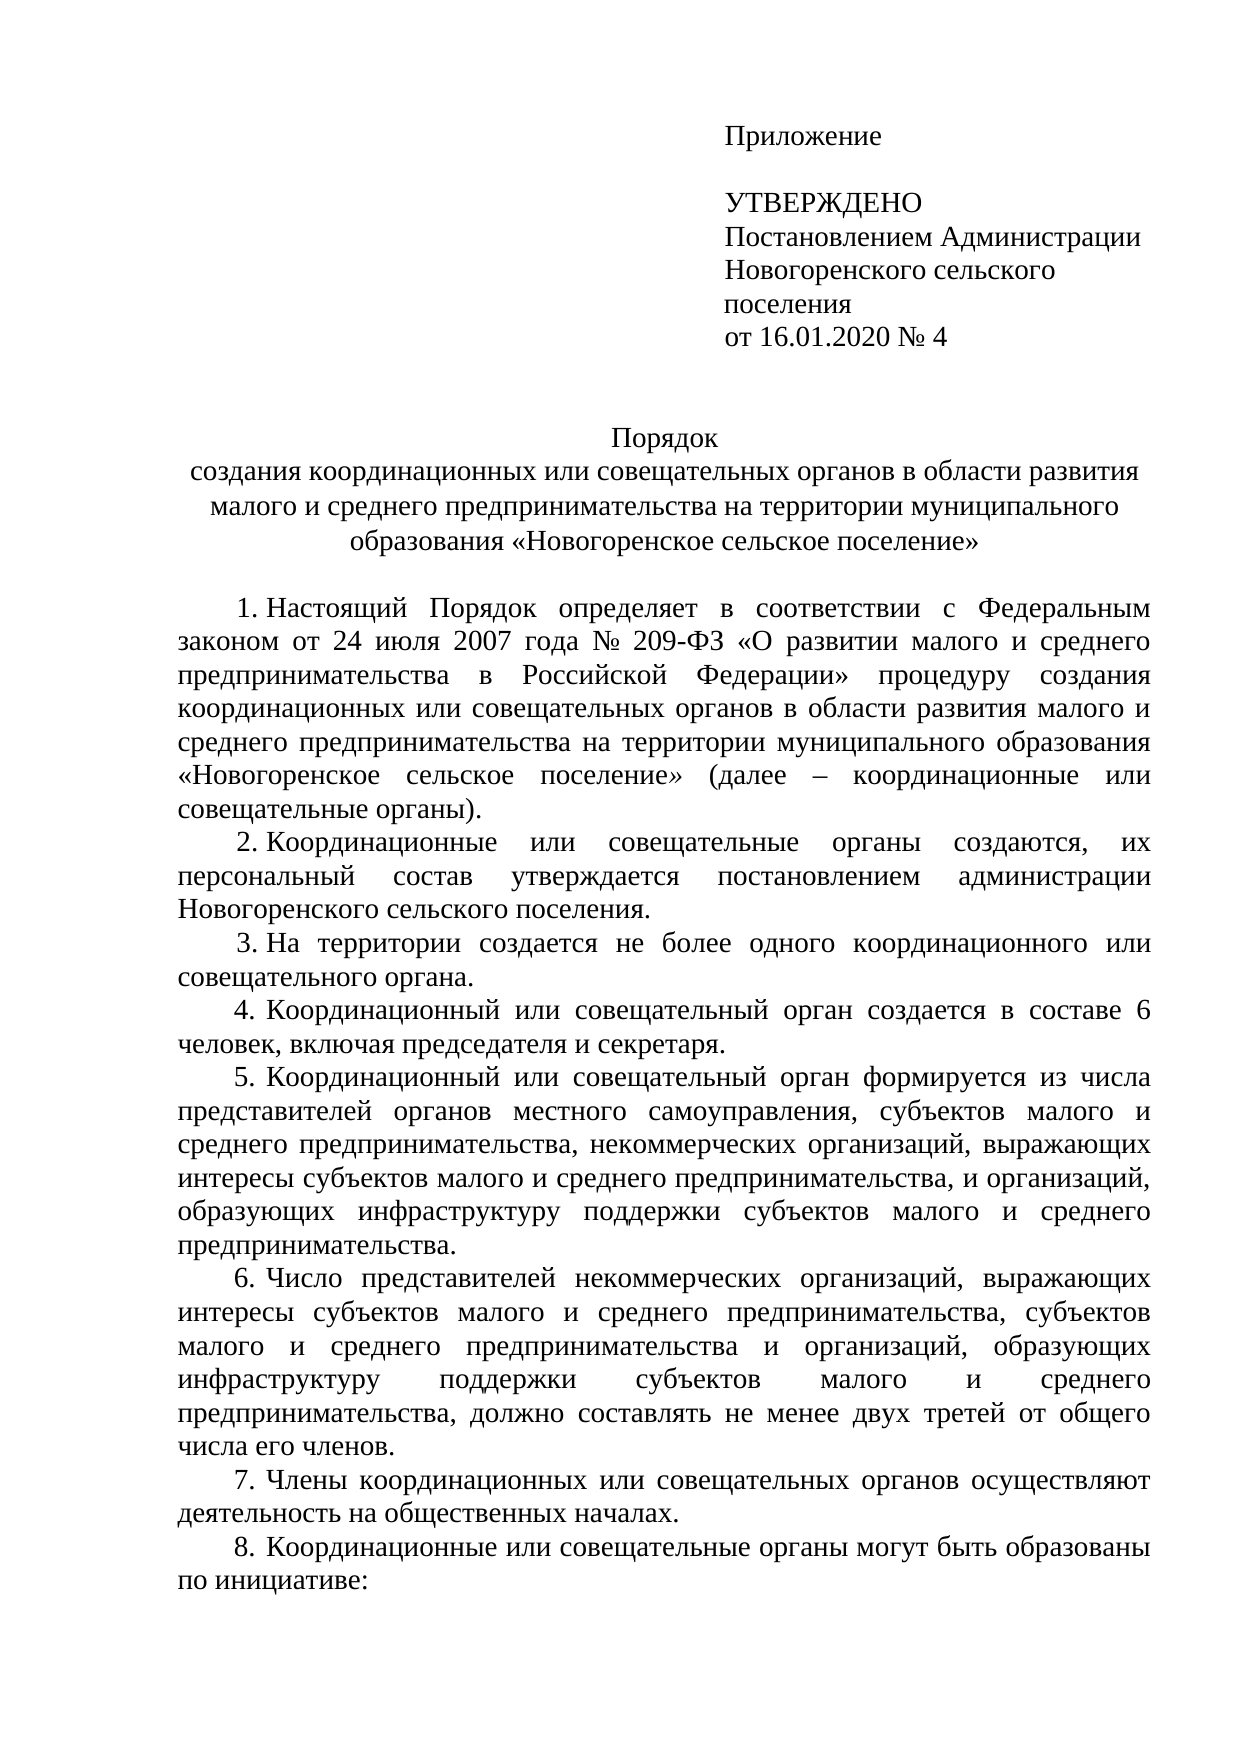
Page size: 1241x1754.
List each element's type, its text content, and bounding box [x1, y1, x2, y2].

text от 16.01.2020 № 4 [723, 319, 1152, 353]
list Члены координационных или совещательных органов осуществляют деятельность на общественных началах. [177, 1462, 1152, 1529]
text Приложение [723, 118, 1152, 152]
text Новогоренского сельского поселения [723, 252, 1152, 319]
list Координационные или совещательные органы создаются, их персональный состав утверждается постановлением администрации Новогоренского сельского поселения. [177, 824, 1152, 925]
text создания координационных или совещательных органов в области развития малого и среднего предпринимательства на территории муниципального образования «Новогоренское сельское поселение» [177, 453, 1152, 556]
list На территории создается не более одного координационного или совещательного органа. [177, 925, 1152, 992]
text Порядок [177, 420, 1152, 453]
text УТВЕРЖДЕНО [723, 185, 1152, 219]
text Постановлением Администрации [723, 219, 1152, 252]
list Координационные или совещательные органы могут быть образованы по инициативе: [177, 1529, 1152, 1596]
list Число представителей некоммерческих организаций, выражающих интересы субъектов малого и среднего предпринимательства, субъектов малого и среднего предпринимательства и организаций, образующих инфраструктуру поддержки субъектов малого и среднего предпринимательства, должно составлять не менее двух третей от общего числа его членов. [177, 1261, 1152, 1462]
list Настоящий Порядок определяет в соответствии с Федеральным законом от 24 июля 2007 года № 209-ФЗ «О развитии малого и среднего предпринимательства в Российской Федерации» процедуру создания координационных или совещательных органов в области развития малого и среднего предпринимательства на территории муниципального образования «Новогоренское сельское поселение» (далее – координационные или совещательные органы). [177, 590, 1152, 824]
list Координационный или совещательный орган создается в составе 6 человек, включая председателя и секретаря. [177, 992, 1152, 1059]
list Координационный или совещательный орган формируется из числа представителей органов местного самоуправления, субъектов малого и среднего предпринимательства, некоммерческих организаций, выражающих интересы субъектов малого и среднего предпринимательства, и организаций, образующих инфраструктуру поддержки субъектов малого и среднего предпринимательства. [177, 1059, 1152, 1261]
